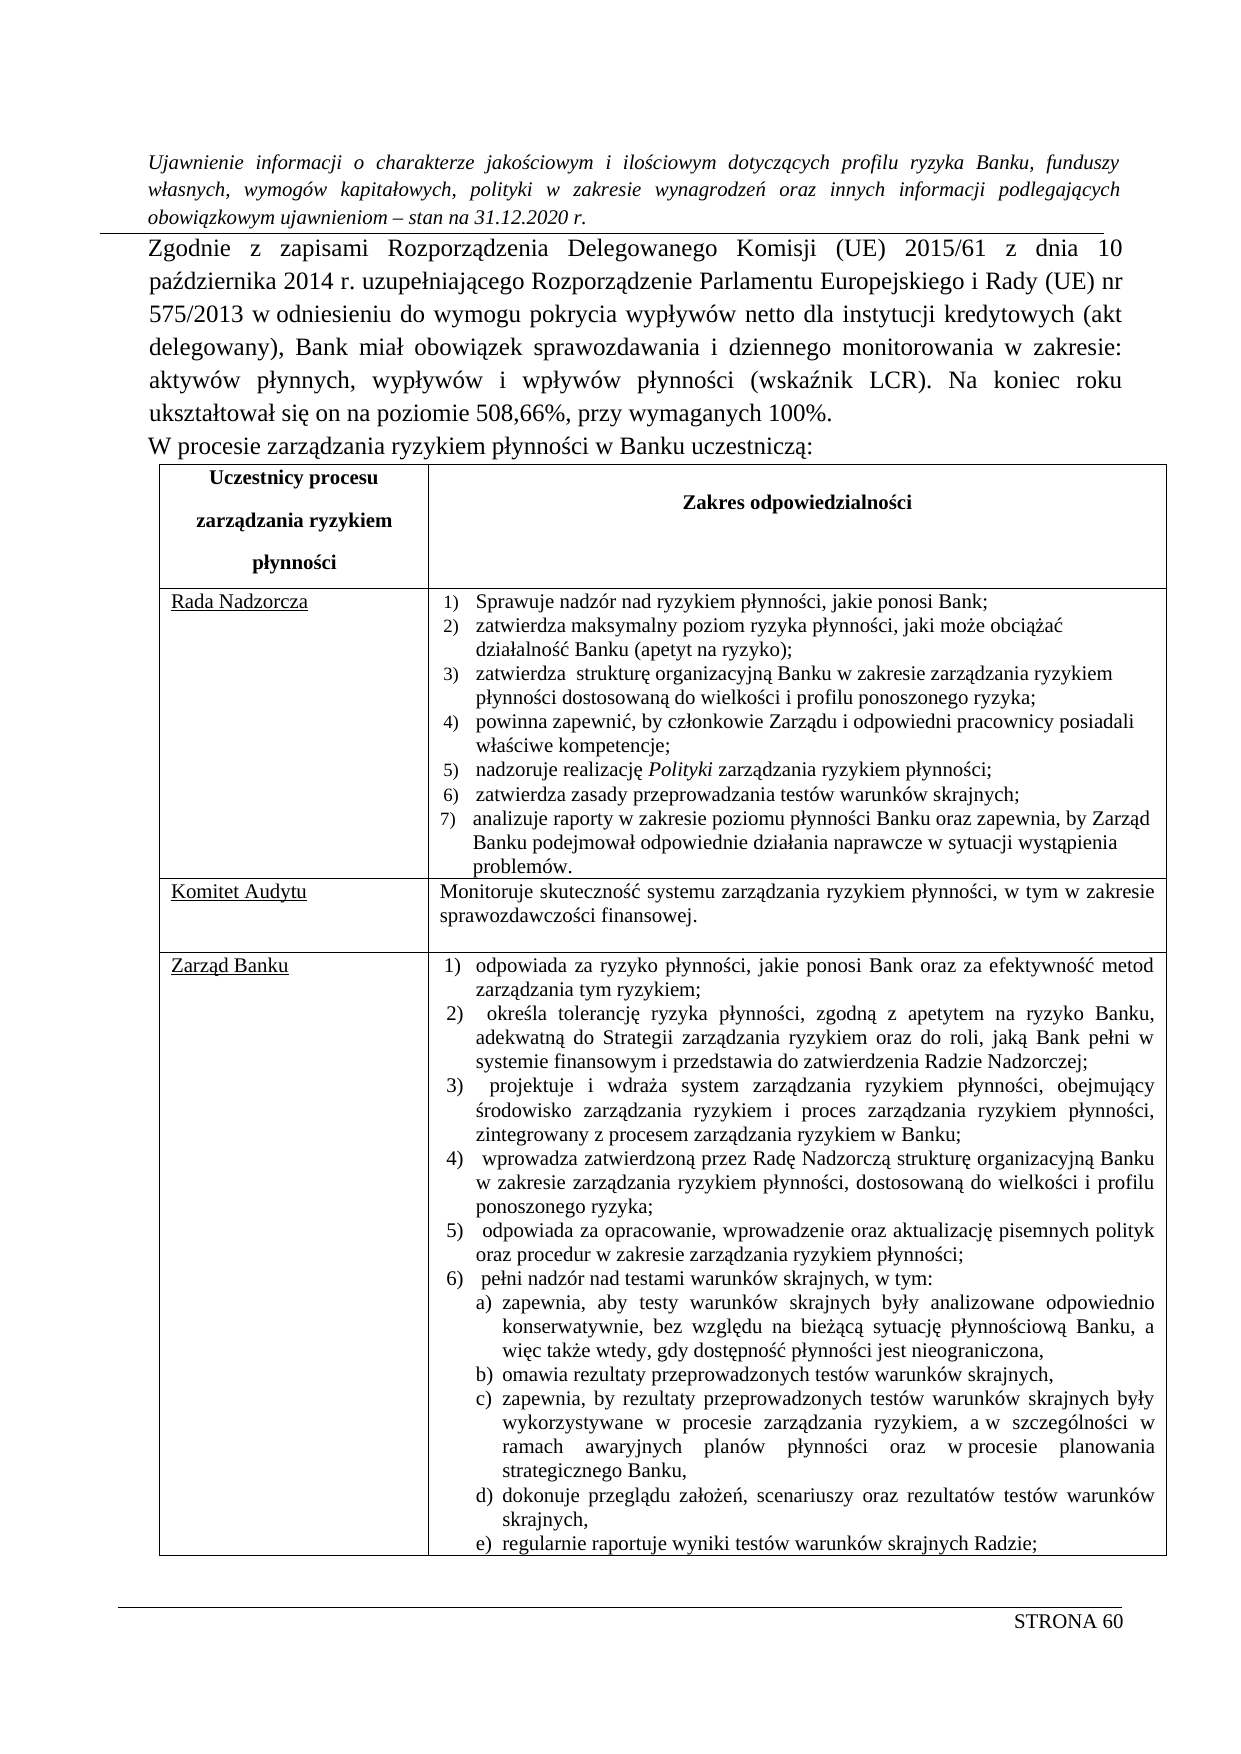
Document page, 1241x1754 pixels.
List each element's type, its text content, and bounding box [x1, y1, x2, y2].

table_header Zakres odpowiedzialności [429, 465, 1166, 588]
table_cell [429, 953, 1166, 1555]
table_cell Zarząd Banku [160, 953, 428, 1555]
table_cell Monitoruje skuteczność systemu zarządzania ryzykiem płynności, w tym w zakresie sprawozdawczości finansowej. [429, 879, 1166, 952]
table_cell Komitet Audytu [160, 879, 428, 952]
table_cell Rada Nadzorcza [160, 589, 428, 878]
text W procesie zarządzania ryzykiem płynności w Banku uczestniczą: [148, 431, 1123, 460]
table_cell Sprawuje nadzór nad ryzykiem płynności, jakie ponosi Bank; zatwierdza maksymalny poziom ryzyka płynności, jaki może obciążać działalność Banku (apetyt na ryzyko); zatwierdza strukturę organizacyjną Banku w zakresie zarządzania ryzykiem płynności dostosowaną do wielkości i profilu ponoszonego ryzyka; powinna zapewnić, by członkowie Zarządu i odpowiedni pracownicy posiadali właściwe kompetencje; nadzoruje realizację Polityki zarządzania ryzykiem płynności; zatwierdza zasady przeprowadzania testów warunków skrajnych; analizuje raporty w zakresie poziomu płynności Banku oraz zapewnia, by Zarząd Banku podejmował odpowiednie działania naprawcze w sytuacji wystąpienia problemów. [429, 589, 1166, 878]
text Zgodnie z zapisami Rozporządzenia Delegowanego Komisji (UE) 2015/61 z dnia 10 października 2014 r. uzupełniającego Rozporządzenie Parlamentu Europejskiego i Rady (UE) nr 575/2013 w odniesieniu do wymogu pokrycia wypływów netto dla instytucji kredytowych (akt delegowany), Bank miał obowiązek sprawozdawania i dziennego monitorowania w zakresie: aktywów płynnych, wypływów i wpływów płynności (wskaźnik LCR). Na koniec roku ukształtował się on na poziomie 508,66%, przy wymaganych 100%. [148, 233, 1123, 427]
table_header Uczestnicy procesu zarządzania ryzykiem płynności [160, 465, 428, 588]
